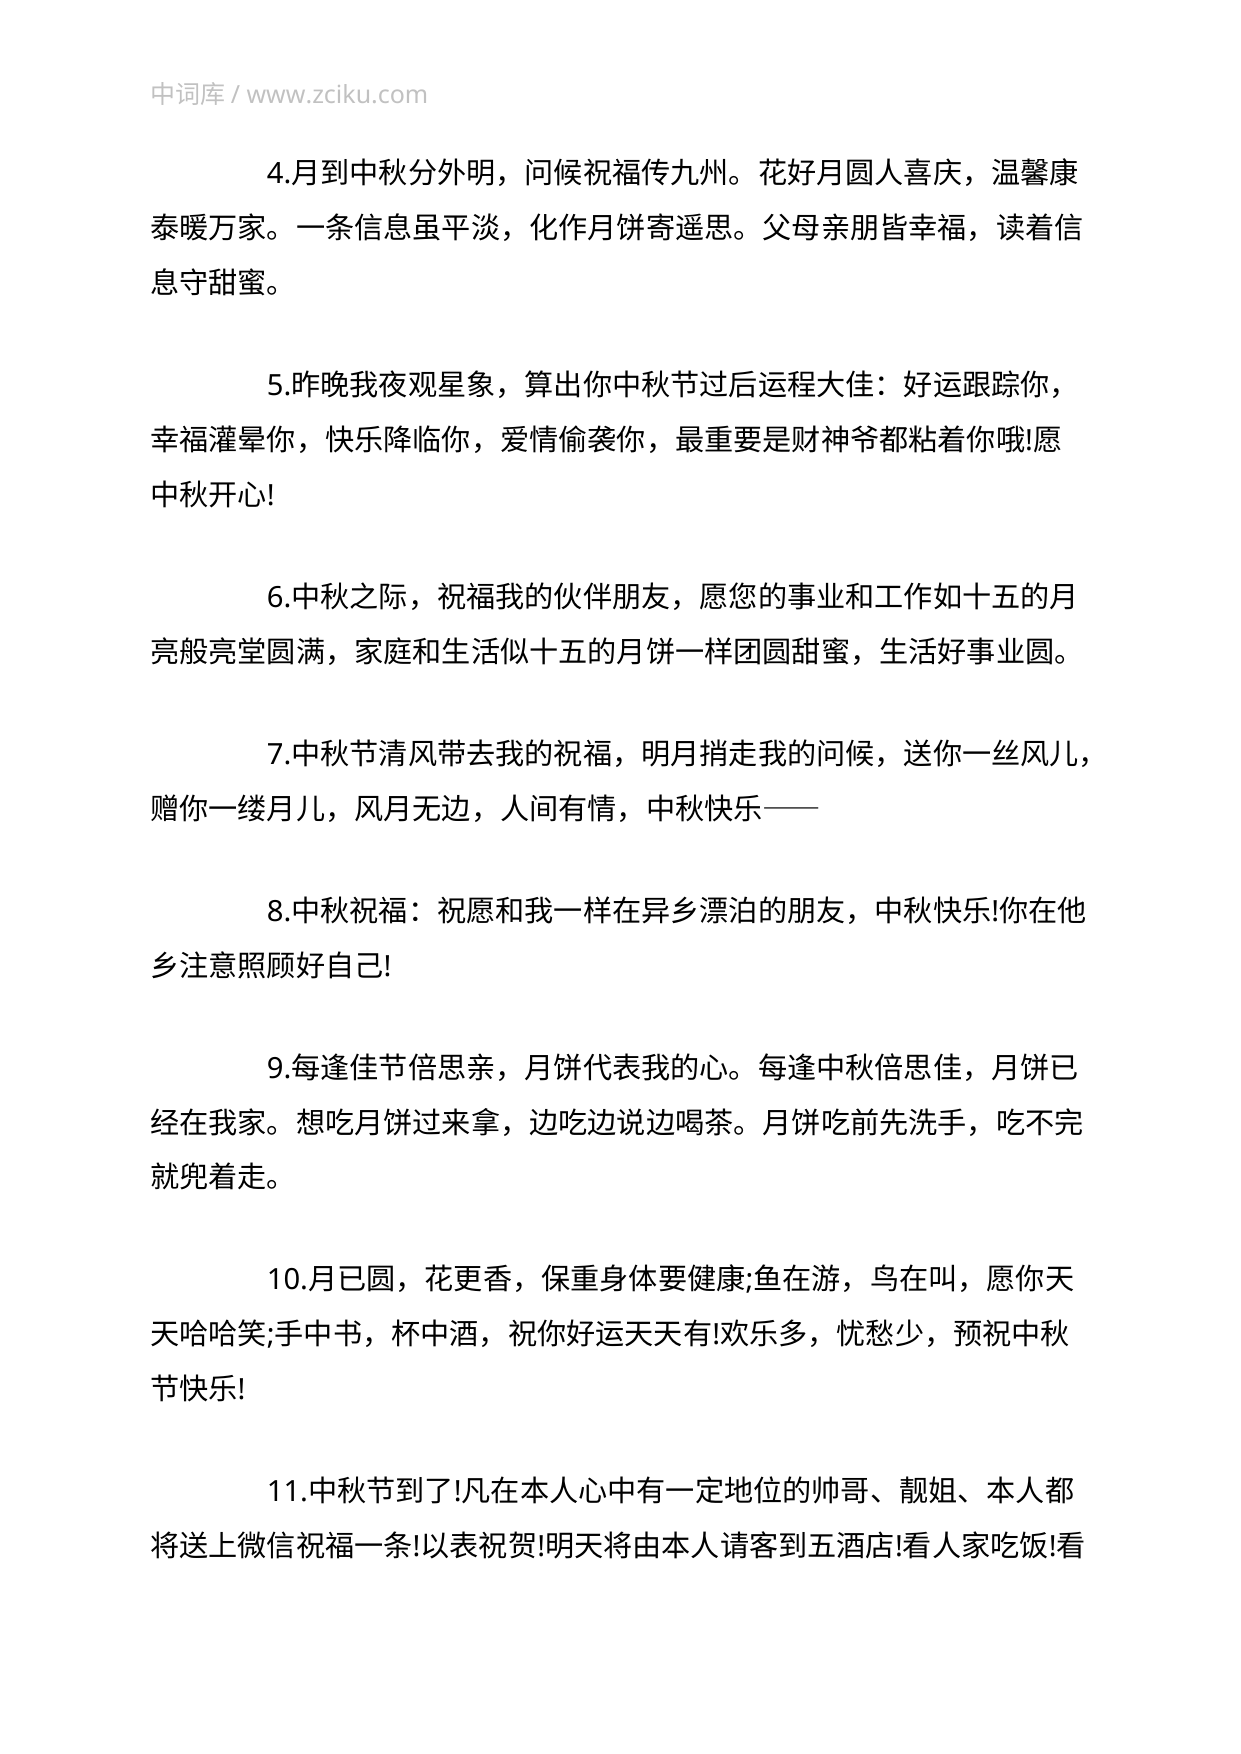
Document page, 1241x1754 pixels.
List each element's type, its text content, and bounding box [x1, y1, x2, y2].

text 4.月到中秋分外明，问候祝福传九州。花好月圆人喜庆，温馨康泰暖万家。一条信息虽平淡，化作月饼寄遥思。父母亲朋皆幸福，读着信息守甜蜜。 [150, 150, 1090, 302]
text 7.中秋节清风带去我的祝福，明月捎走我的问候，送你一丝风儿，赠你一缕月儿，风月无边，人间有情，中秋快乐—— [150, 730, 1090, 828]
text 10.月已圆，花更香，保重身体要健康;鱼在游，鸟在叫，愿你天天哈哈笑;手中书，杯中酒，祝你好运天天有!欢乐多，忧愁少，预祝中秋节快乐! [150, 1256, 1090, 1408]
text 9.每逢佳节倍思亲，月饼代表我的心。每逢中秋倍思佳，月饼已经在我家。想吃月饼过来拿，边吃边说边喝茶。月饼吃前先洗手，吃不完就兜着走。 [150, 1044, 1090, 1196]
text 8.中秋祝福：祝愿和我一样在异乡漂泊的朋友，中秋快乐!你在他乡注意照顾好自己! [150, 887, 1090, 984]
text 5.昨晚我夜观星象，算出你中秋节过后运程大佳：好运跟踪你，幸福灌晕你，快乐降临你，爱情偷袭你，最重要是财神爷都粘着你哦!愿中秋开心! [150, 362, 1090, 514]
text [150, 1468, 1090, 1565]
text 6.中秋之际，祝福我的伙伴朋友，愿您的事业和工作如十五的月亮般亮堂圆满，家庭和生活似十五的月饼一样团圆甜蜜，生活好事业圆。 [150, 574, 1090, 671]
